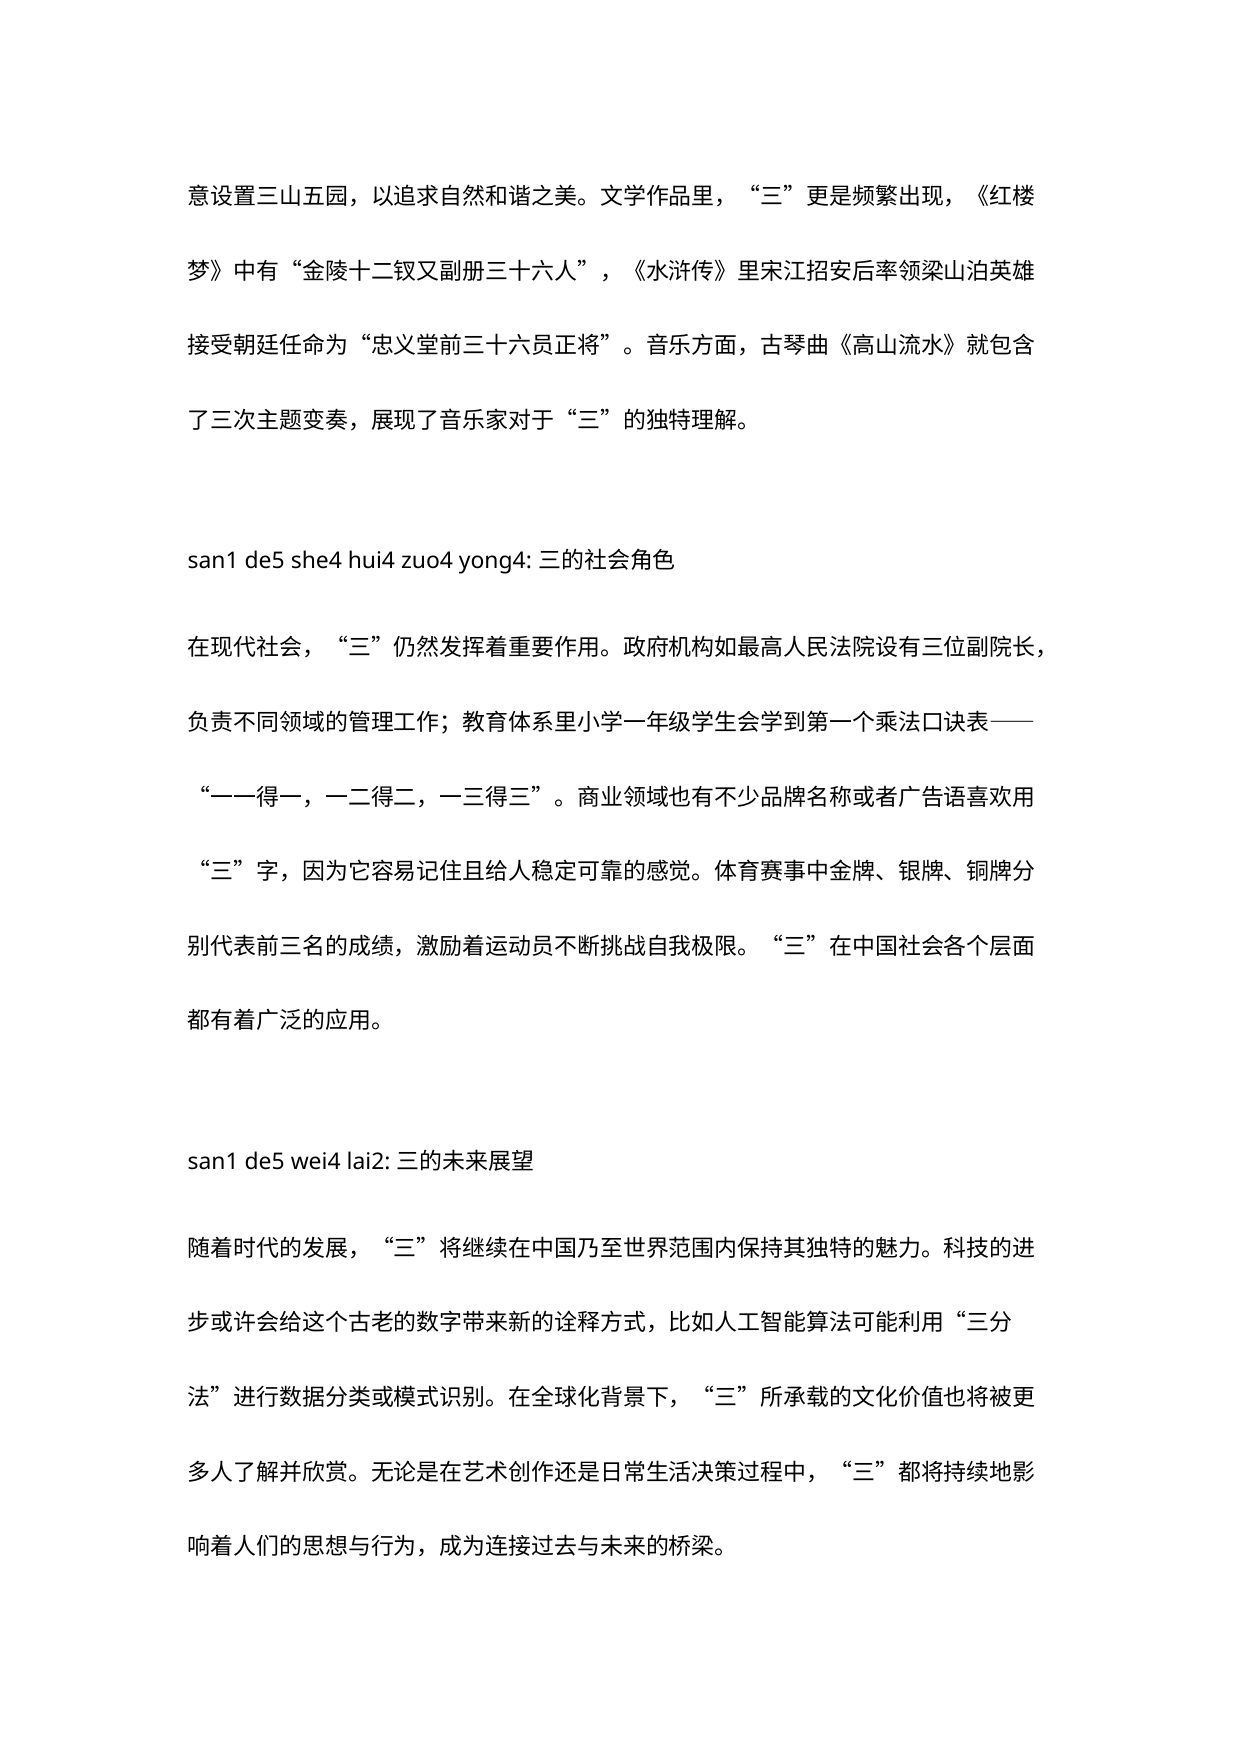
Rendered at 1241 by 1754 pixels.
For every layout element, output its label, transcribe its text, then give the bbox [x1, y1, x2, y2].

text 随着时代的发展，“三”将继续在中国乃至世界范围内保持其独特的魅力。科技的进步或许会给这个古老的数字带来新的诠释方式，比如人工智能算法可能利用“三分法”进行数据分类或模式识别。在全球化背景下，“三”所承载的文化价值也将被更多人了解并欣赏。无论是在艺术创作还是日常生活决策过程中，“三”都将持续地影响着人们的思想与行为，成为连接过去与未来的桥梁。 [187, 1214, 1053, 1577]
text san1 de5 wei4 lai2: 三的未来展望 [187, 1127, 1053, 1192]
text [187, 162, 1053, 451]
text san1 de5 she4 hui4 zuo4 yong4: 三的社会角色 [187, 526, 1053, 591]
text 在现代社会，“三”仍然发挥着重要作用。政府机构如最高人民法院设有三位副院长，负责不同领域的管理工作；教育体系里小学一年级学生会学到第一个乘法口诀表——“一一得一，一二得二，一三得三”。商业领域也有不少品牌名称或者广告语喜欢用“三”字，因为它容易记住且给人稳定可靠的感觉。体育赛事中金牌、银牌、铜牌分别代表前三名的成绩，激励着运动员不断挑战自我极限。“三”在中国社会各个层面都有着广泛的应用。 [187, 613, 1053, 1052]
